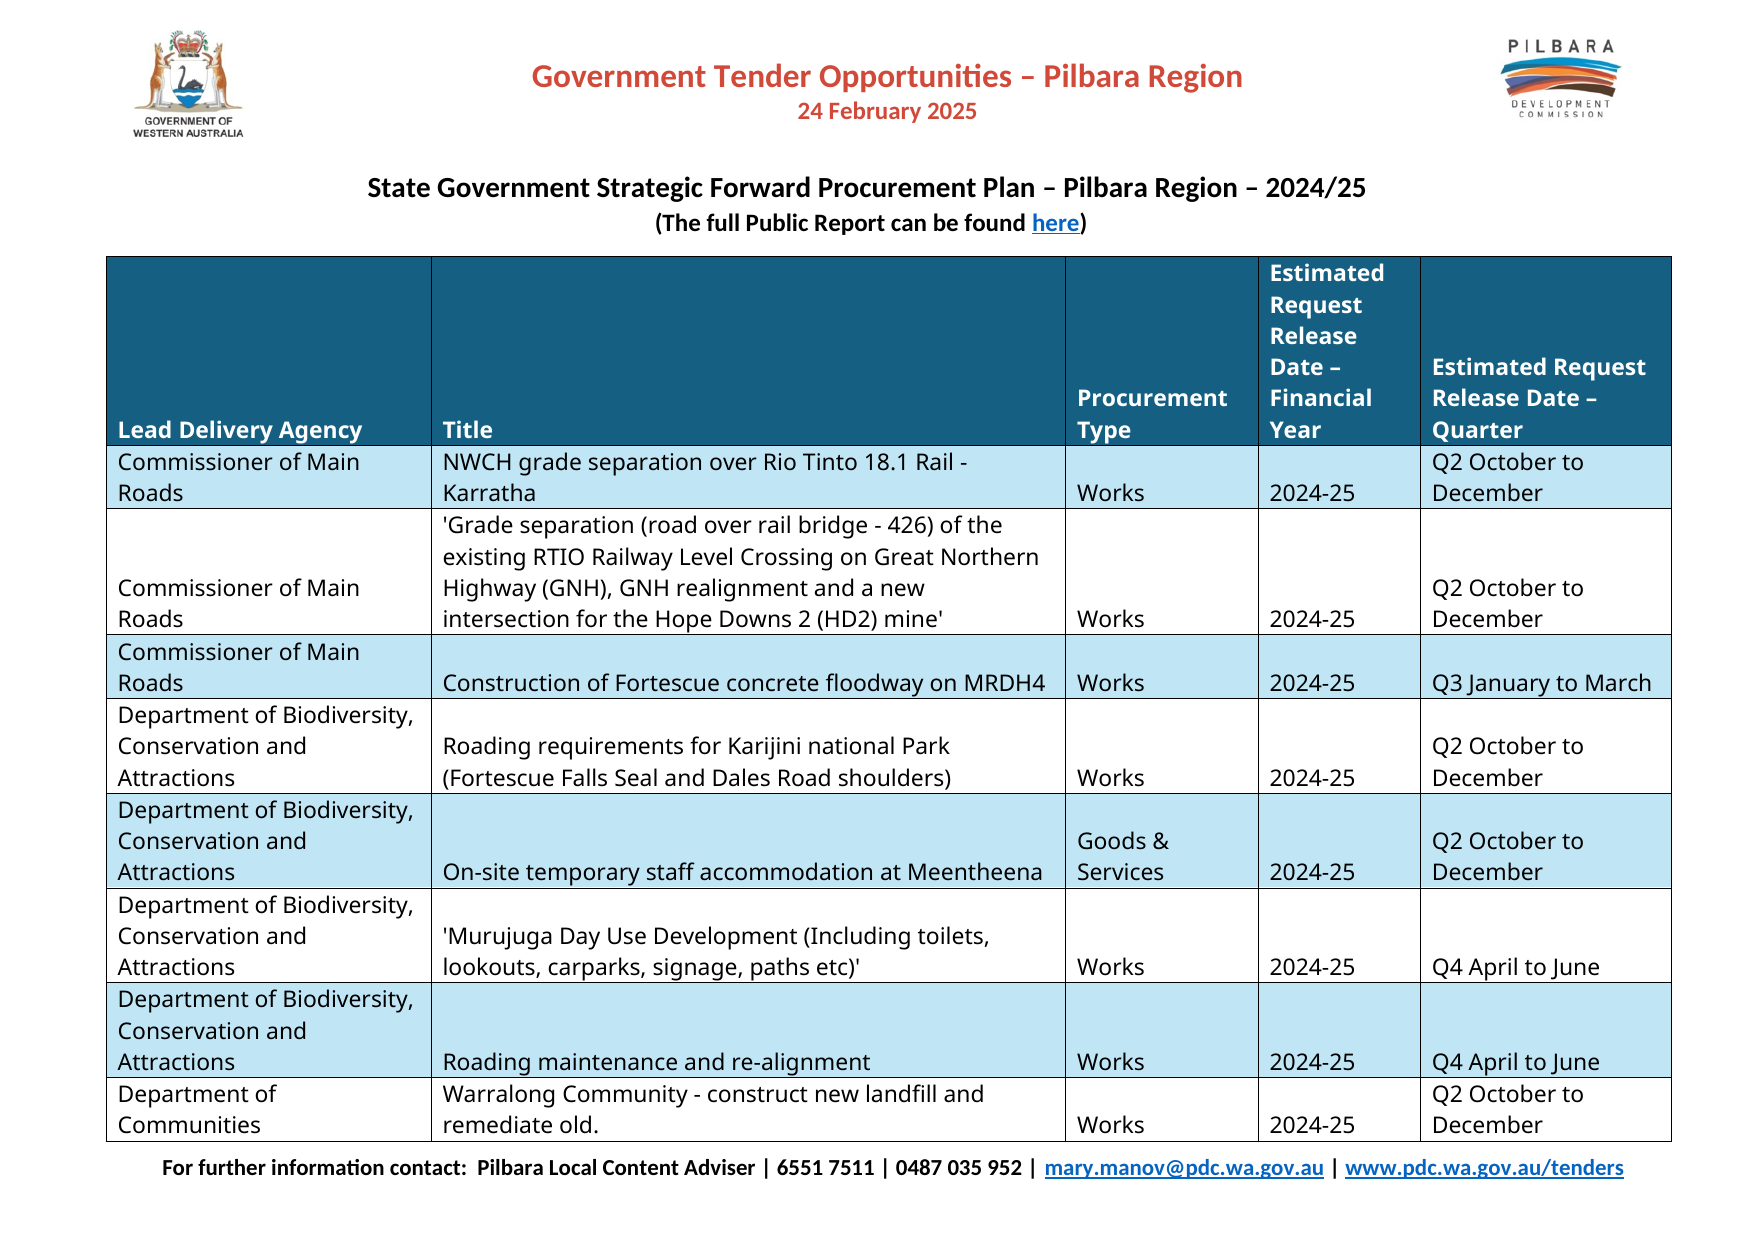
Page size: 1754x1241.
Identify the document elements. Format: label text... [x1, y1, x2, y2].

table_header Lead Delivery Agency [107, 257, 431, 445]
table_cell Commissioner of Main Roads [107, 509, 431, 634]
table_cell Commissioner of Main Roads [107, 446, 431, 508]
table_cell Works [1066, 1078, 1258, 1141]
table_cell Department of Communities [107, 1078, 431, 1141]
table_header Procurement Type [1066, 257, 1258, 445]
table_cell Q3 January to March [1421, 635, 1671, 698]
table_cell 2024-25 [1259, 446, 1420, 508]
table_cell 2024-25 [1259, 635, 1420, 698]
table_cell Works [1066, 635, 1258, 698]
table_cell Commissioner of Main Roads [107, 635, 431, 698]
table_cell Construction of Fortescue concrete floodway on MRDH4 [432, 635, 1065, 698]
table_cell 'Murujuga Day Use Development (Including toilets, lookouts, carparks, signage, paths etc)' [432, 889, 1065, 982]
table_cell Q4 April to June [1421, 983, 1671, 1077]
table_cell 2024-25 [1259, 1078, 1420, 1141]
table_cell Department of Biodiversity, Conservation and Attractions [107, 794, 431, 887]
table_cell Department of Biodiversity, Conservation and Attractions [107, 983, 431, 1077]
table_cell 2024-25 [1259, 983, 1420, 1077]
table_cell Department of Biodiversity, Conservation and Attractions [107, 889, 431, 982]
table_cell On-site temporary staff accommodation at Meentheena [432, 794, 1065, 887]
table_cell Works [1066, 446, 1258, 508]
table_cell 2024-25 [1259, 509, 1420, 634]
table_cell Works [1066, 983, 1258, 1077]
table_header Estimated Request Release Date – Financial Year [1259, 257, 1420, 445]
table_cell 'Grade separation (road over rail bridge - 426) of the existing RTIO Railway Level Crossing on Great Northern Highway (GNH), GNH realignment and a new intersection for the Hope Downs 2 (HD2) mine' [432, 509, 1065, 634]
table_cell 2024-25 [1259, 889, 1420, 982]
table_cell Works [1066, 699, 1258, 793]
table_cell Q4 April to June [1421, 889, 1671, 982]
table_cell 2024-25 [1259, 794, 1420, 887]
table_cell Warralong Community - construct new landfill and remediate old. [432, 1078, 1065, 1141]
table_cell Q2 October to December [1421, 1078, 1671, 1141]
table_cell 2024-25 [1259, 699, 1420, 793]
table_cell NWCH grade separation over Rio Tinto 18.1 Rail - Karratha [432, 446, 1065, 508]
picture [131, 29, 249, 141]
text State Government Strategic Forward Procurement Plan – Pilbara Region – 2024/25 (The full Public Report can be found here) [106, 169, 1636, 237]
picture [1489, 29, 1640, 124]
table_cell Department of Biodiversity, Conservation and Attractions [107, 699, 431, 793]
table_cell Roading requirements for Karijini national Park (Fortescue Falls Seal and Dales Road shoulders) [432, 699, 1065, 793]
table_header Title [432, 257, 1065, 445]
table_cell Roading maintenance and re-alignment [432, 983, 1065, 1077]
table_cell Goods & Services [1066, 794, 1258, 887]
table_header Estimated Request Release Date – Quarter [1421, 257, 1671, 445]
table_cell Q2 October to December [1421, 794, 1671, 887]
table_cell Q2 October to December [1421, 699, 1671, 793]
table_cell Q2 October to December [1421, 446, 1671, 508]
table_cell Works [1066, 889, 1258, 982]
table_cell Works [1066, 509, 1258, 634]
table_cell Q2 October to December [1421, 509, 1671, 634]
